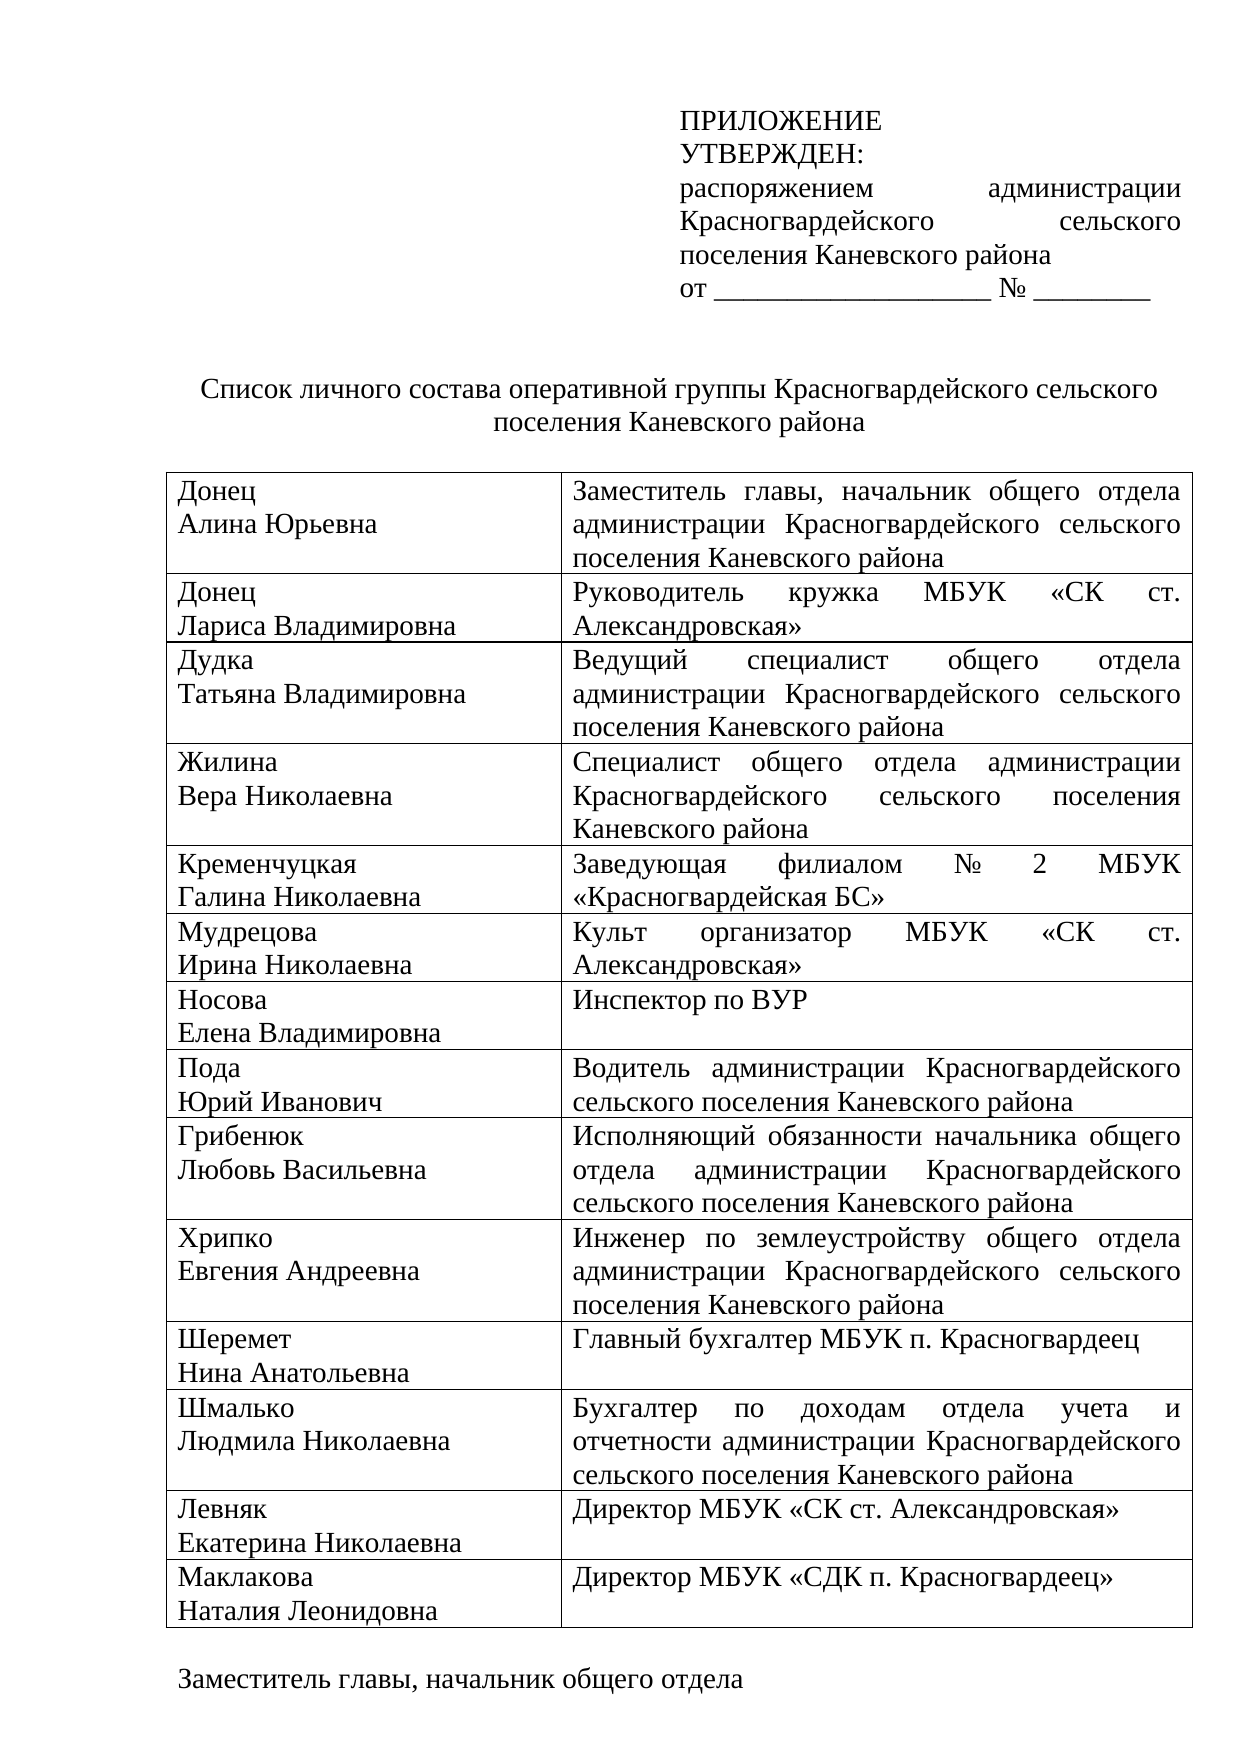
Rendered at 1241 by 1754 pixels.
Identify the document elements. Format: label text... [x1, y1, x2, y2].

table_header Заместитель главы, начальник общего отдела администрации Красногвардейского сельского поселения Каневского района [562, 473, 1192, 573]
table_cell Бухгалтер по доходам отдела учета и отчетности администрации Красногвардейского сельского поселения Каневского района [562, 1390, 1192, 1490]
text от ___________________ № ________ [679, 270, 1181, 304]
table_cell Шмалько Людмила Николаевна [167, 1390, 561, 1490]
table_cell Руководитель кружка МБУК «СК ст. Александровская» [562, 574, 1192, 641]
text распоряжением администрации Красногвардейского сельского поселения Каневского района [679, 170, 1181, 270]
table_cell Директор МБУК «СДК п. Красногвардеец» [562, 1560, 1192, 1627]
table_cell Грибенюк Любовь Васильевна [167, 1118, 561, 1219]
table_cell Ведущий специалист общего отдела администрации Красногвардейского сельского поселения Каневского района [562, 643, 1192, 743]
table_cell Исполняющий обязанности начальника общего отдела администрации Красногвардейского сельского поселения Каневского района [562, 1118, 1192, 1219]
table_cell Пода Юрий Иванович [167, 1050, 561, 1117]
table_cell Шеремет Нина Анатольевна [167, 1322, 561, 1389]
text Список личного состава оперативной группы Красногвардейского сельского поселения Каневского района [177, 371, 1181, 438]
table_cell Хрипко Евгения Андреевна [167, 1220, 561, 1321]
table_cell Инспектор по ВУР [562, 982, 1192, 1049]
table_cell Донец Лариса Владимировна [167, 574, 561, 641]
table_cell Дудка Татьяна Владимировна [167, 643, 561, 743]
table_cell Специалист общего отдела администрации Красногвардейского сельского поселения Каневского района [562, 744, 1192, 845]
text Заместитель главы, начальник общего отдела [177, 1661, 1181, 1695]
table_cell Левняк Екатерина Николаевна [167, 1491, 561, 1558]
table_cell Главный бухгалтер МБУК п. Красногвардеец [562, 1322, 1192, 1389]
table_cell Носова Елена Владимировна [167, 982, 561, 1049]
table_cell Директор МБУК «СК ст. Александровская» [562, 1491, 1192, 1558]
table_cell Кременчуцкая Галина Николаевна [167, 846, 561, 913]
table_cell Мудрецова Ирина Николаевна [167, 914, 561, 981]
table_cell Маклакова Наталия Леонидовна [167, 1560, 561, 1627]
table_cell Заведующая филиалом № 2 МБУК «Красногвардейская БС» [562, 846, 1192, 913]
table_cell Культ организатор МБУК «СК ст. Александровская» [562, 914, 1192, 981]
table_cell Жилина Вера Николаевна [167, 744, 561, 845]
text УТВЕРЖДЕН: [679, 136, 1181, 170]
table_cell Инженер по землеустройству общего отдела администрации Красногвардейского сельского поселения Каневского района [562, 1220, 1192, 1321]
table_header Донец Алина Юрьевна [167, 473, 561, 573]
text ПРИЛОЖЕНИЕ [679, 103, 1181, 136]
table_cell Водитель администрации Красногвардейского сельского поселения Каневского района [562, 1050, 1192, 1117]
